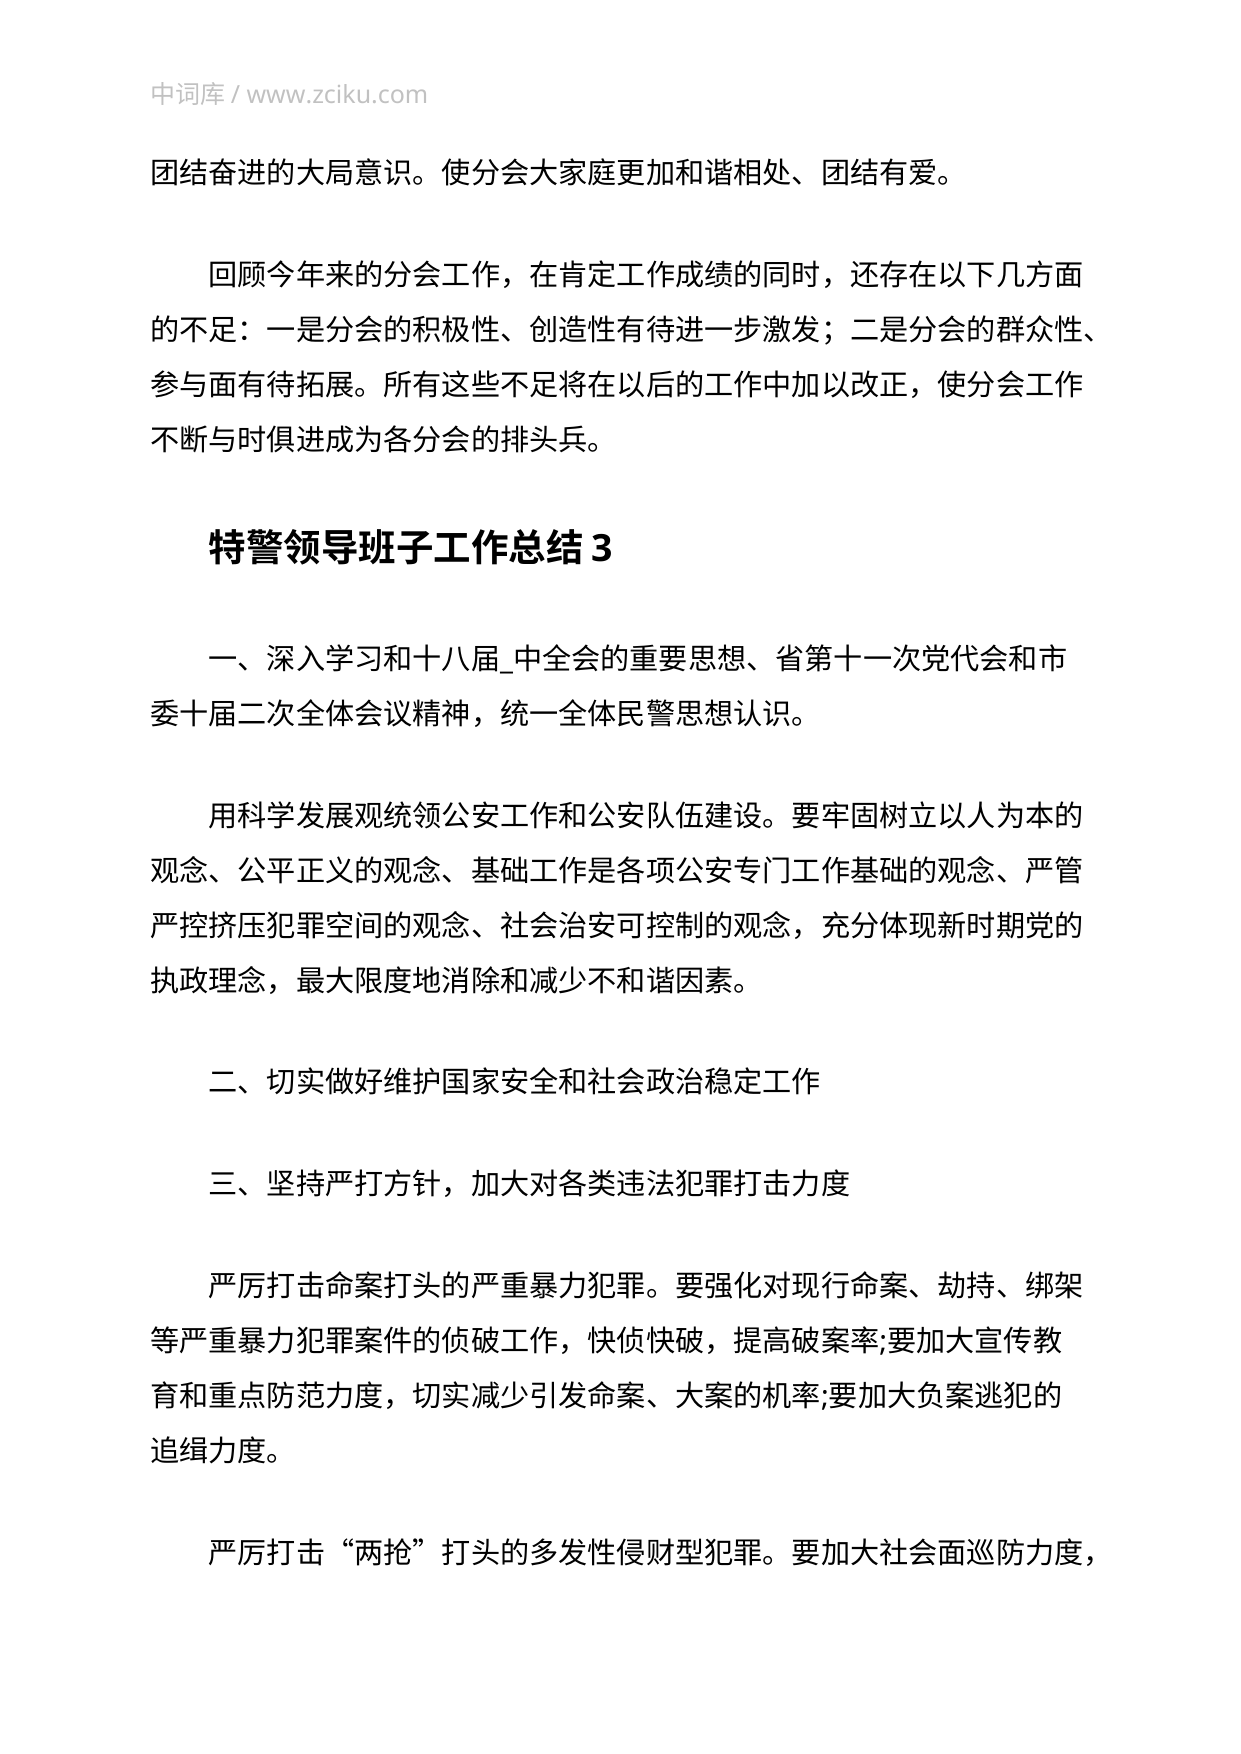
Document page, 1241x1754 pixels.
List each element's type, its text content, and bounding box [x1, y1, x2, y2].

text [150, 150, 1090, 192]
text 回顾今年来的分会工作，在肯定工作成绩的同时，还存在以下几方面的不足：一是分会的积极性、创造性有待进一步激发；二是分会的群众性、参与面有待拓展。所有这些不足将在以后的工作中加以改正，使分会工作不断与时俱进成为各分会的排头兵。 [150, 252, 1090, 459]
text 严厉打击命案打头的严重暴力犯罪。要强化对现行命案、劫持、绑架等严重暴力犯罪案件的侦破工作，快侦快破，提高破案率;要加大宣传教育和重点防范力度，切实减少引发命案、大案的机率;要加大负案逃犯的追缉力度。 [150, 1263, 1090, 1470]
text 一、深入学习和十八届_中全会的重要思想、省第十一次党代会和市委十届二次全体会议精神，统一全体民警思想认识。 [150, 636, 1090, 733]
text 二、切实做好维护国家安全和社会政治稳定工作 [150, 1059, 1090, 1101]
text 特警领导班子工作总结3 [150, 518, 1090, 573]
text 三、坚持严打方针，加大对各类违法犯罪打击力度 [150, 1161, 1090, 1203]
text 用科学发展观统领公安工作和公安队伍建设。要牢固树立以人为本的观念、公平正义的观念、基础工作是各项公安专门工作基础的观念、严管严控挤压犯罪空间的观念、社会治安可控制的观念，充分体现新时期党的执政理念，最大限度地消除和减少不和谐因素。 [150, 793, 1090, 999]
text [150, 1529, 1090, 1572]
